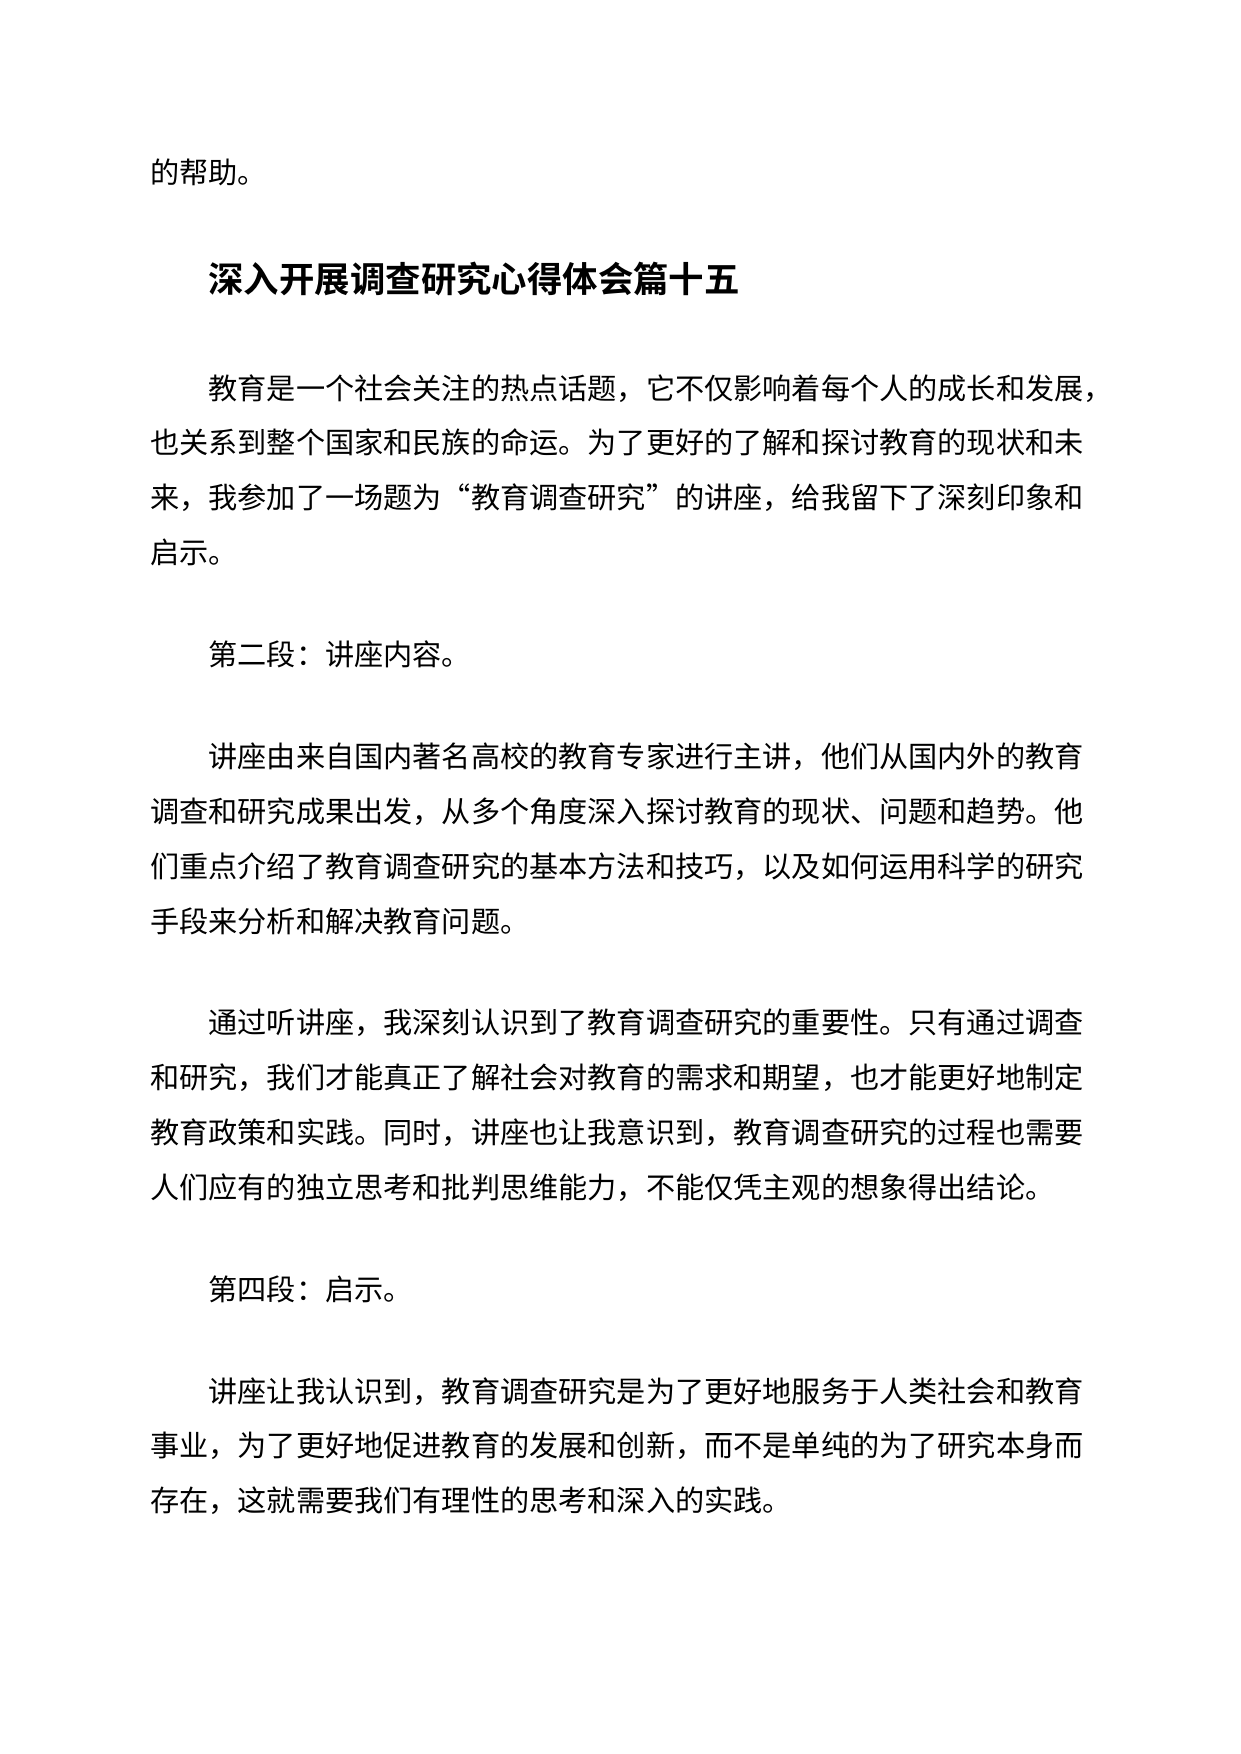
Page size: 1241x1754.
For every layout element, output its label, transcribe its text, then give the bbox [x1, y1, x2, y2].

text 讲座由来自国内著名高校的教育专家进行主讲，他们从国内外的教育调查和研究成果出发，从多个角度深入探讨教育的现状、问题和趋势。他们重点介绍了教育调查研究的基本方法和技巧，以及如何运用科学的研究手段来分析和解决教育问题。 [150, 733, 1090, 940]
text 通过听讲座，我深刻认识到了教育调查研究的重要性。只有通过调查和研究，我们才能真正了解社会对教育的需求和期望，也才能更好地制定教育政策和实践。同时，讲座也让我意识到，教育调查研究的过程也需要人们应有的独立思考和批判思维能力，不能仅凭主观的想象得出结论。 [150, 1000, 1090, 1207]
text 深入开展调查研究心得体会篇十五 [150, 252, 1090, 303]
text 第二段：讲座内容。 [150, 632, 1090, 674]
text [150, 150, 1090, 192]
text 讲座让我认识到，教育调查研究是为了更好地服务于人类社会和教育事业，为了更好地促进教育的发展和创新，而不是单纯的为了研究本身而存在，这就需要我们有理性的思考和深入的实践。 [150, 1368, 1090, 1520]
text 教育是一个社会关注的热点话题，它不仅影响着每个人的成长和发展，也关系到整个国家和民族的命运。为了更好的了解和探讨教育的现状和未来，我参加了一场题为“教育调查研究”的讲座，给我留下了深刻印象和启示。 [150, 365, 1090, 572]
text 第四段：启示。 [150, 1266, 1090, 1309]
